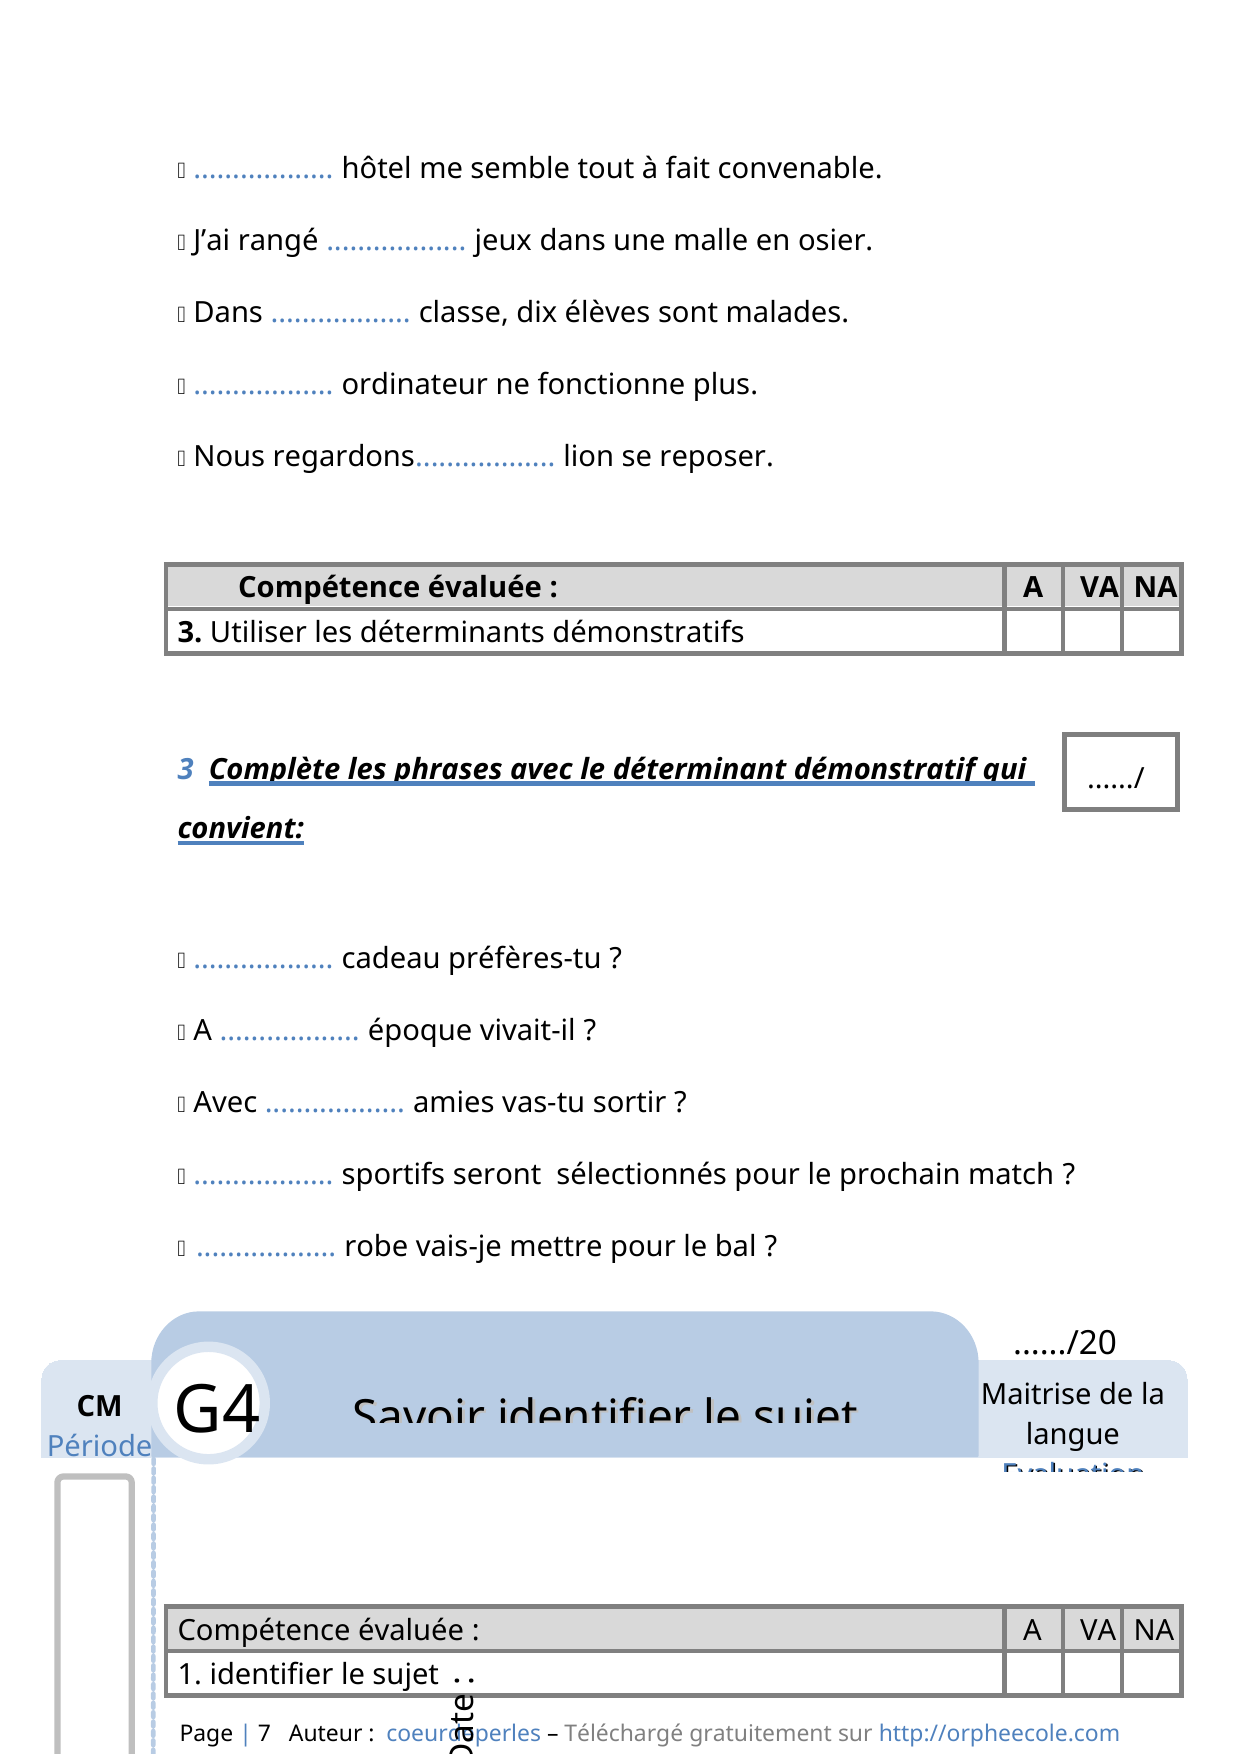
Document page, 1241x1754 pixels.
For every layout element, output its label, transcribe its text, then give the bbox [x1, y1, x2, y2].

table_header NA [1124, 567, 1179, 606]
table_header Compétence évaluée : [168, 567, 1002, 606]
table_cell [1065, 611, 1120, 651]
table_header Compétence évaluée : [168, 1609, 1002, 1649]
table_cell 3. Utiliser les déterminants démonstratifs [168, 611, 1002, 651]
text Nous regardons.................. lion se reposer. [177, 436, 1181, 475]
text .................. robe vais-je mettre pour le bal ? [177, 1225, 1181, 1265]
text .................. hôtel me semble tout à fait convenable. [177, 148, 1181, 187]
text A .................. époque vivait-il ? [177, 1009, 1181, 1049]
table_header NA [1124, 1609, 1179, 1649]
table_header A [1007, 1609, 1061, 1649]
table_cell [1124, 1653, 1179, 1693]
text 3 Complète les phrases avec le déterminant démonstratif qui convient: [177, 748, 1048, 847]
table_cell [1007, 1653, 1061, 1693]
table_header VA [1065, 1609, 1120, 1649]
table_cell 1. identifier le sujet [168, 1653, 1002, 1693]
table_cell [1065, 1653, 1120, 1693]
text .................. cadeau préfères-tu ? [177, 937, 1181, 977]
table_cell [1124, 611, 1179, 651]
table_header A [1007, 567, 1061, 606]
text .................. ordinateur ne fonctionne plus. [177, 363, 1181, 403]
text Avec .................. amies vas-tu sortir ? [177, 1081, 1181, 1121]
text J’ai rangé .................. jeux dans une malle en osier. [177, 219, 1181, 259]
text .................. sportifs seront sélectionnés pour le prochain match ? [177, 1153, 1181, 1193]
table_cell [1007, 611, 1061, 651]
table_header VA [1065, 567, 1120, 606]
text Dans .................. classe, dix élèves sont malades. [177, 292, 1181, 331]
